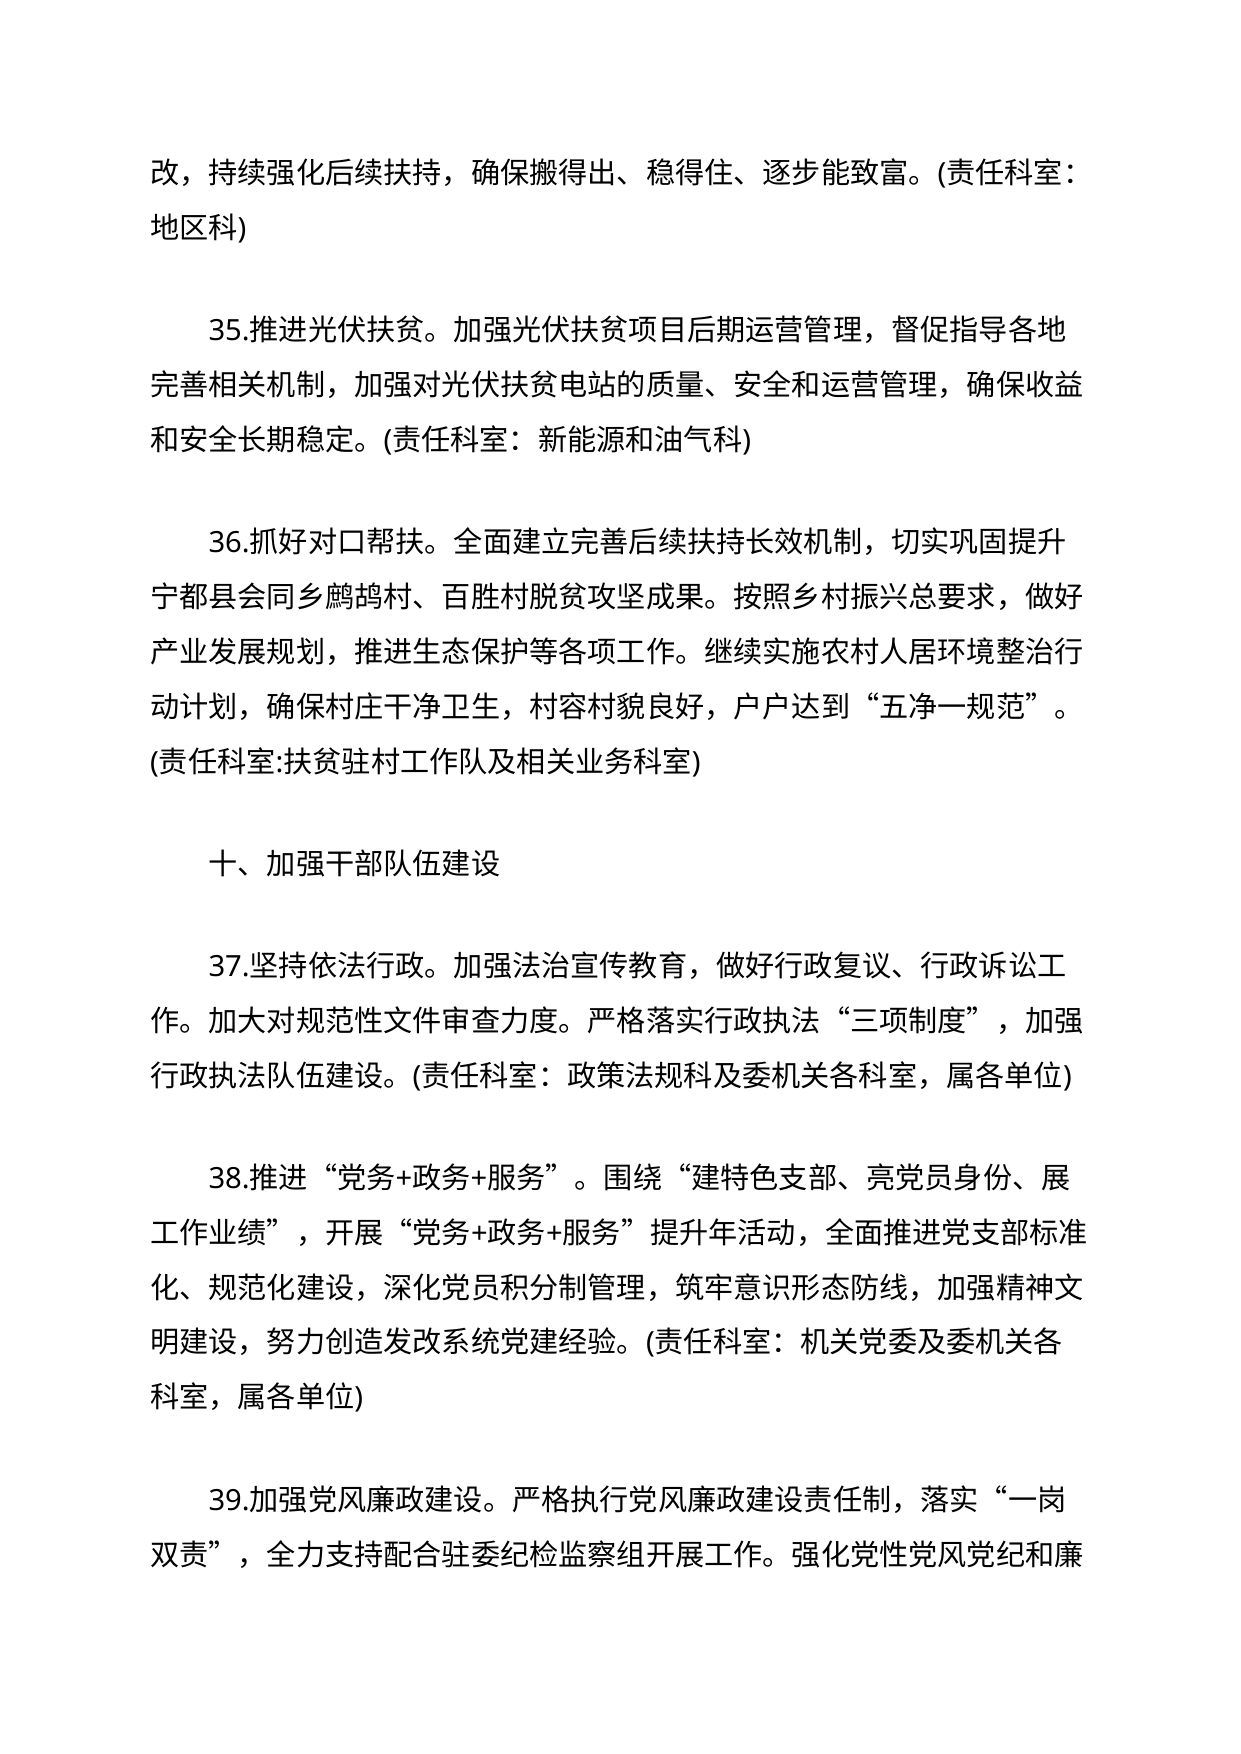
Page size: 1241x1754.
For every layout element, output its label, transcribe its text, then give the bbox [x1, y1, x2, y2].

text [150, 150, 1090, 247]
text 35.推进光伏扶贫。加强光伏扶贫项目后期运营管理，督促指导各地完善相关机制，加强对光伏扶贫电站的质量、安全和运营管理，确保收益和安全长期稳定。(责任科室：新能源和油气科) [150, 307, 1090, 459]
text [150, 1476, 1090, 1573]
text 36.抓好对口帮扶。全面建立完善后续扶持长效机制，切实巩固提升宁都县会同乡鹧鸪村、百胜村脱贫攻坚成果。按照乡村振兴总要求，做好产业发展规划，推进生态保护等各项工作。继续实施农村人居环境整治行动计划，确保村庄干净卫生，村容村貌良好，户户达到“五净一规范”。(责任科室:扶贫驻村工作队及相关业务科室) [150, 519, 1090, 781]
text 37.坚持依法行政。加强法治宣传教育，做好行政复议、行政诉讼工作。加大对规范性文件审查力度。严格落实行政执法“三项制度”，加强行政执法队伍建设。(责任科室：政策法规科及委机关各科室，属各单位) [150, 942, 1090, 1094]
text 十、加强干部队伍建设 [150, 841, 1090, 883]
text 38.推进“党务+政务+服务”。围绕“建特色支部、亮党员身份、展工作业绩”，开展“党务+政务+服务”提升年活动，全面推进党支部标准化、规范化建设，深化党员积分制管理，筑牢意识形态防线，加强精神文明建设，努力创造发改系统党建经验。(责任科室：机关党委及委机关各科室，属各单位) [150, 1154, 1090, 1416]
